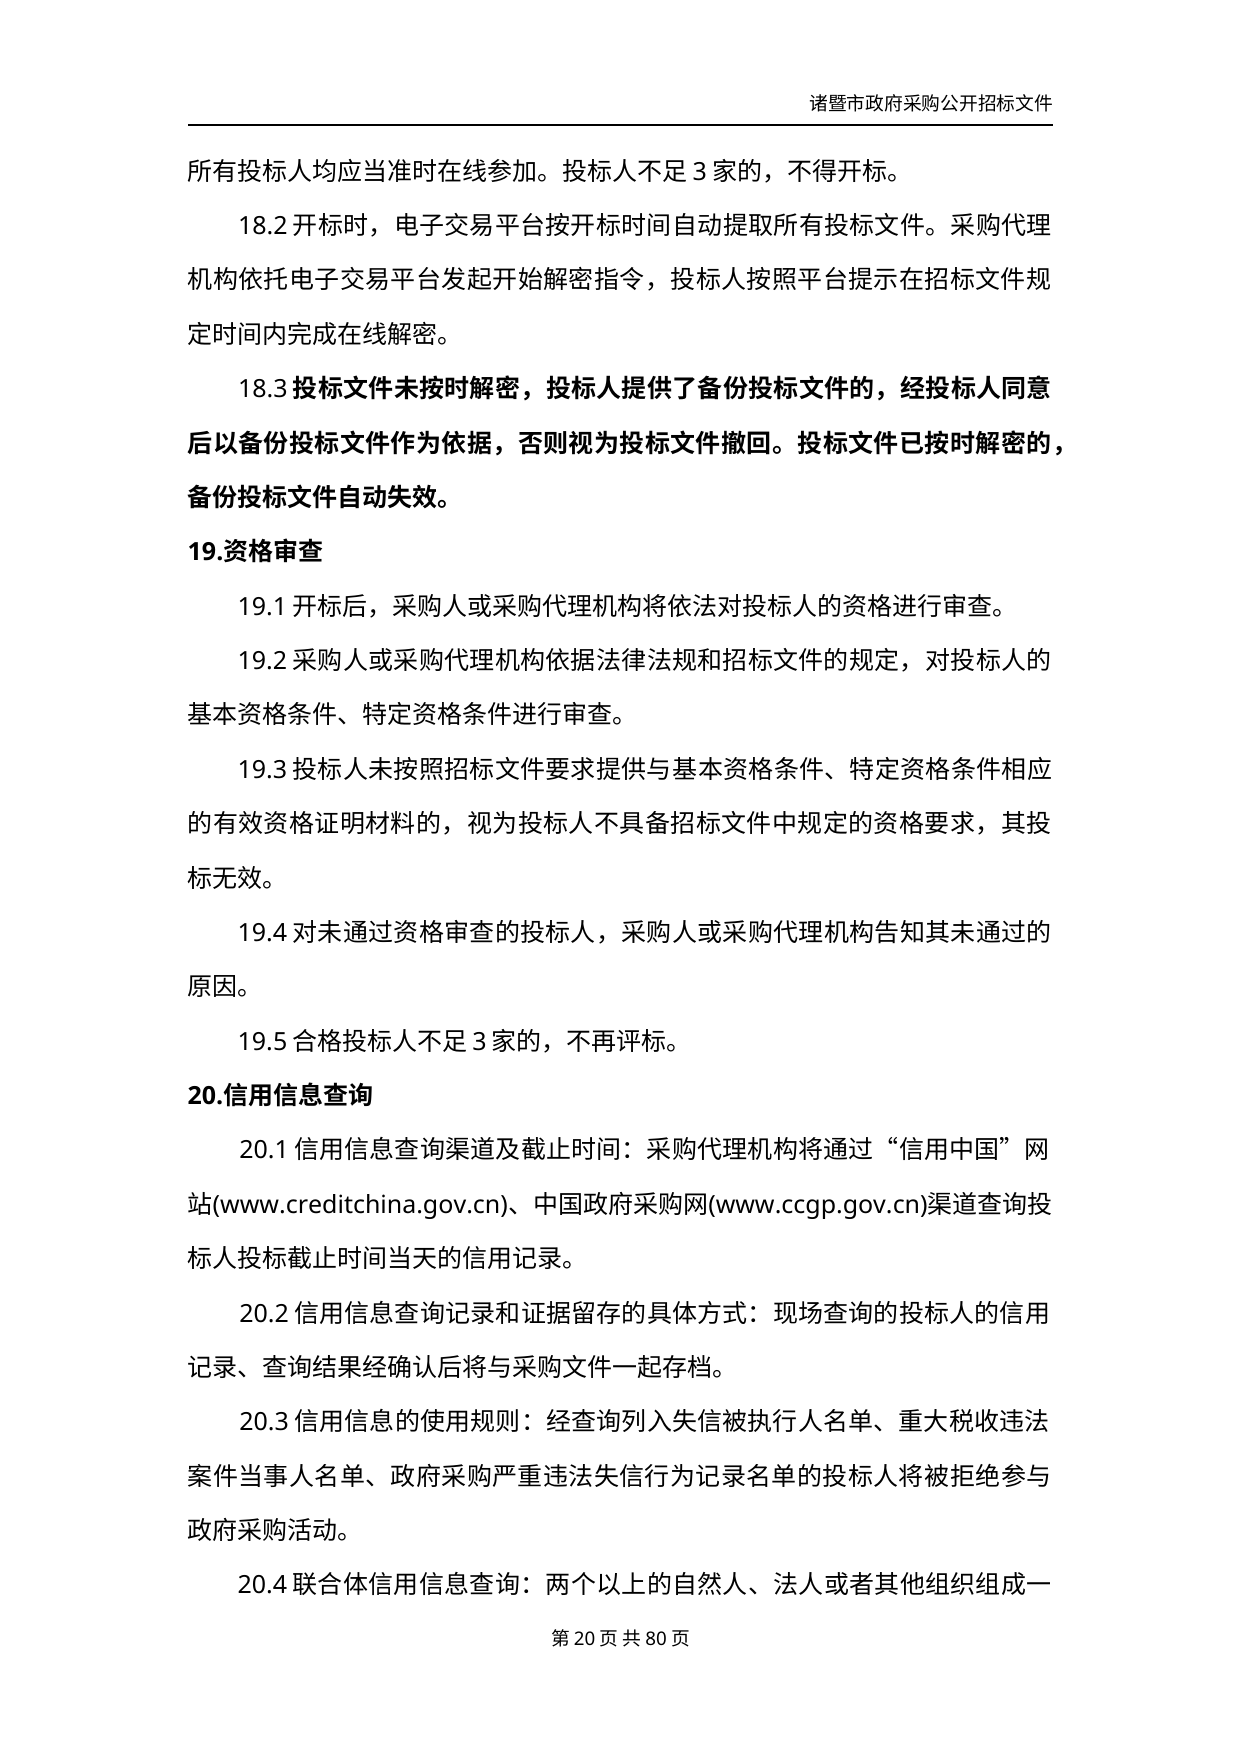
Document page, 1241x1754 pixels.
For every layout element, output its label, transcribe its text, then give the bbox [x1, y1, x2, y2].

text 19.1开标后，采购人或采购代理机构将依法对投标人的资格进行审查。 [187, 586, 1053, 622]
text 19.4对未通过资格审查的投标人，采购人或采购代理机构告知其未通过的原因。 [187, 912, 1053, 1003]
text 20.2信用信息查询记录和证据留存的具体方式：现场查询的投标人的信用记录、查询结果经确认后将与采购文件一起存档。 [187, 1293, 1053, 1384]
text 20.3信用信息的使用规则：经查询列入失信被执行人名单、重大税收违法案件当事人名单、政府采购严重违法失信行为记录名单的投标人将被拒绝参与政府采购活动。 [187, 1402, 1053, 1547]
text 19.3投标人未按照招标文件要求提供与基本资格条件、特定资格条件相应的有效资格证明材料的，视为投标人不具备招标文件中规定的资格要求，其投标无效。 [187, 749, 1053, 894]
text 18.3投标文件未按时解密，投标人提供了备份投标文件的，经投标人同意后以备份投标文件作为依据，否则视为投标文件撤回。投标文件已按时解密的，备份投标文件自动失效。 [187, 369, 1053, 514]
text 20.信用信息查询 [187, 1076, 1053, 1112]
text 19.2采购人或采购代理机构依据法律法规和招标文件的规定，对投标人的基本资格条件、特定资格条件进行审查。 [187, 641, 1053, 731]
text 19.5合格投标人不足3家的，不再评标。 [187, 1021, 1053, 1057]
text 19.资格审查 [187, 532, 1053, 568]
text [187, 1565, 1053, 1601]
text 20.1信用信息查询渠道及截止时间：采购代理机构将通过“信用中国”网站(www.creditchina.gov.cn)、中国政府采购网(www.ccgp.gov.cn)渠道查询投标人投标截止时间当天的信用记录。 [187, 1130, 1053, 1275]
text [187, 151, 1053, 187]
text 18.2开标时，电子交易平台按开标时间自动提取所有投标文件。采购代理机构依托电子交易平台发起开始解密指令，投标人按照平台提示在招标文件规定时间内完成在线解密。 [187, 206, 1053, 351]
